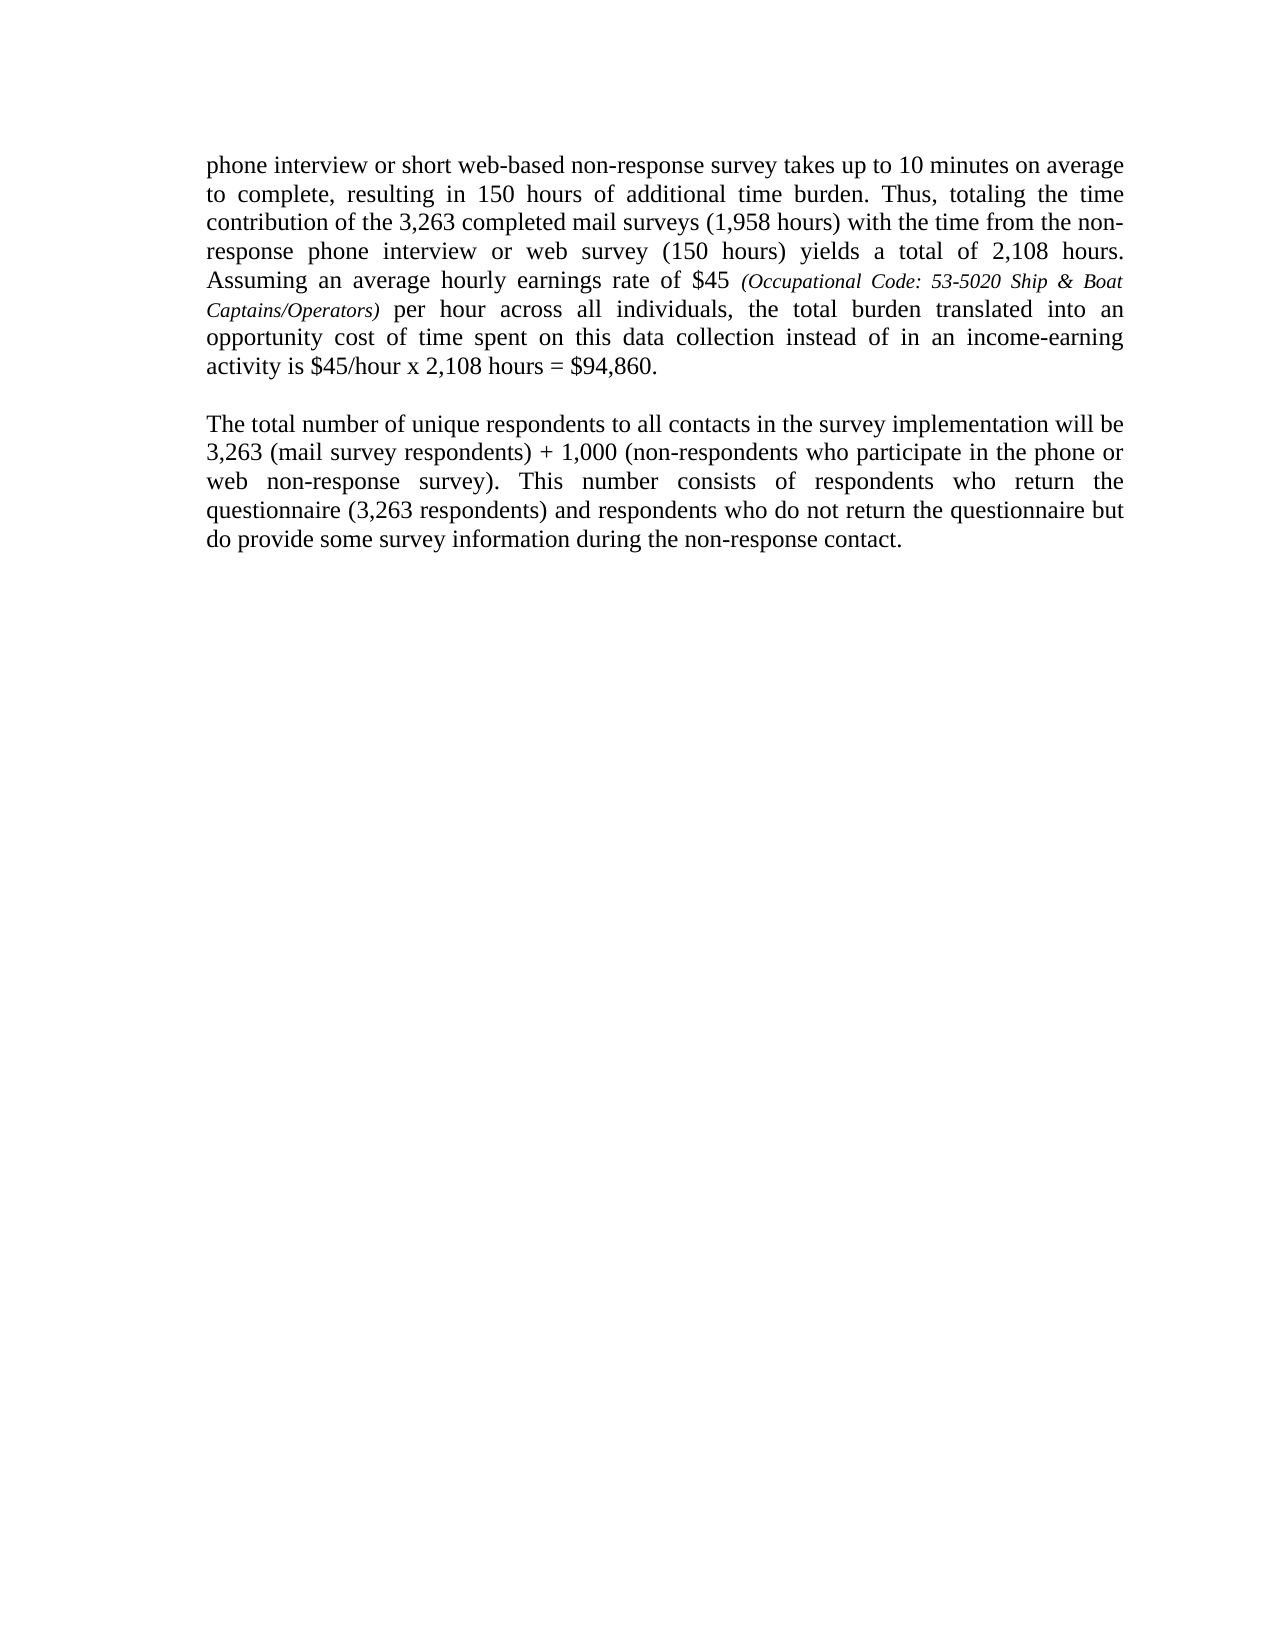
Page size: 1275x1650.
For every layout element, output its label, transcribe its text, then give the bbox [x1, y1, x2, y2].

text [206, 150, 1125, 380]
text The total number of unique respondents to all contacts in the survey implementation will be 3,263 (mail survey respondents) + 1,000 (non-respondents who participate in the phone or web non-response survey). This number consists of respondents who return the questionnaire (3,263 respondents) and respondents who do not return the questionnaire but do provide some survey information during the non-response contact. [206, 409, 1125, 552]
